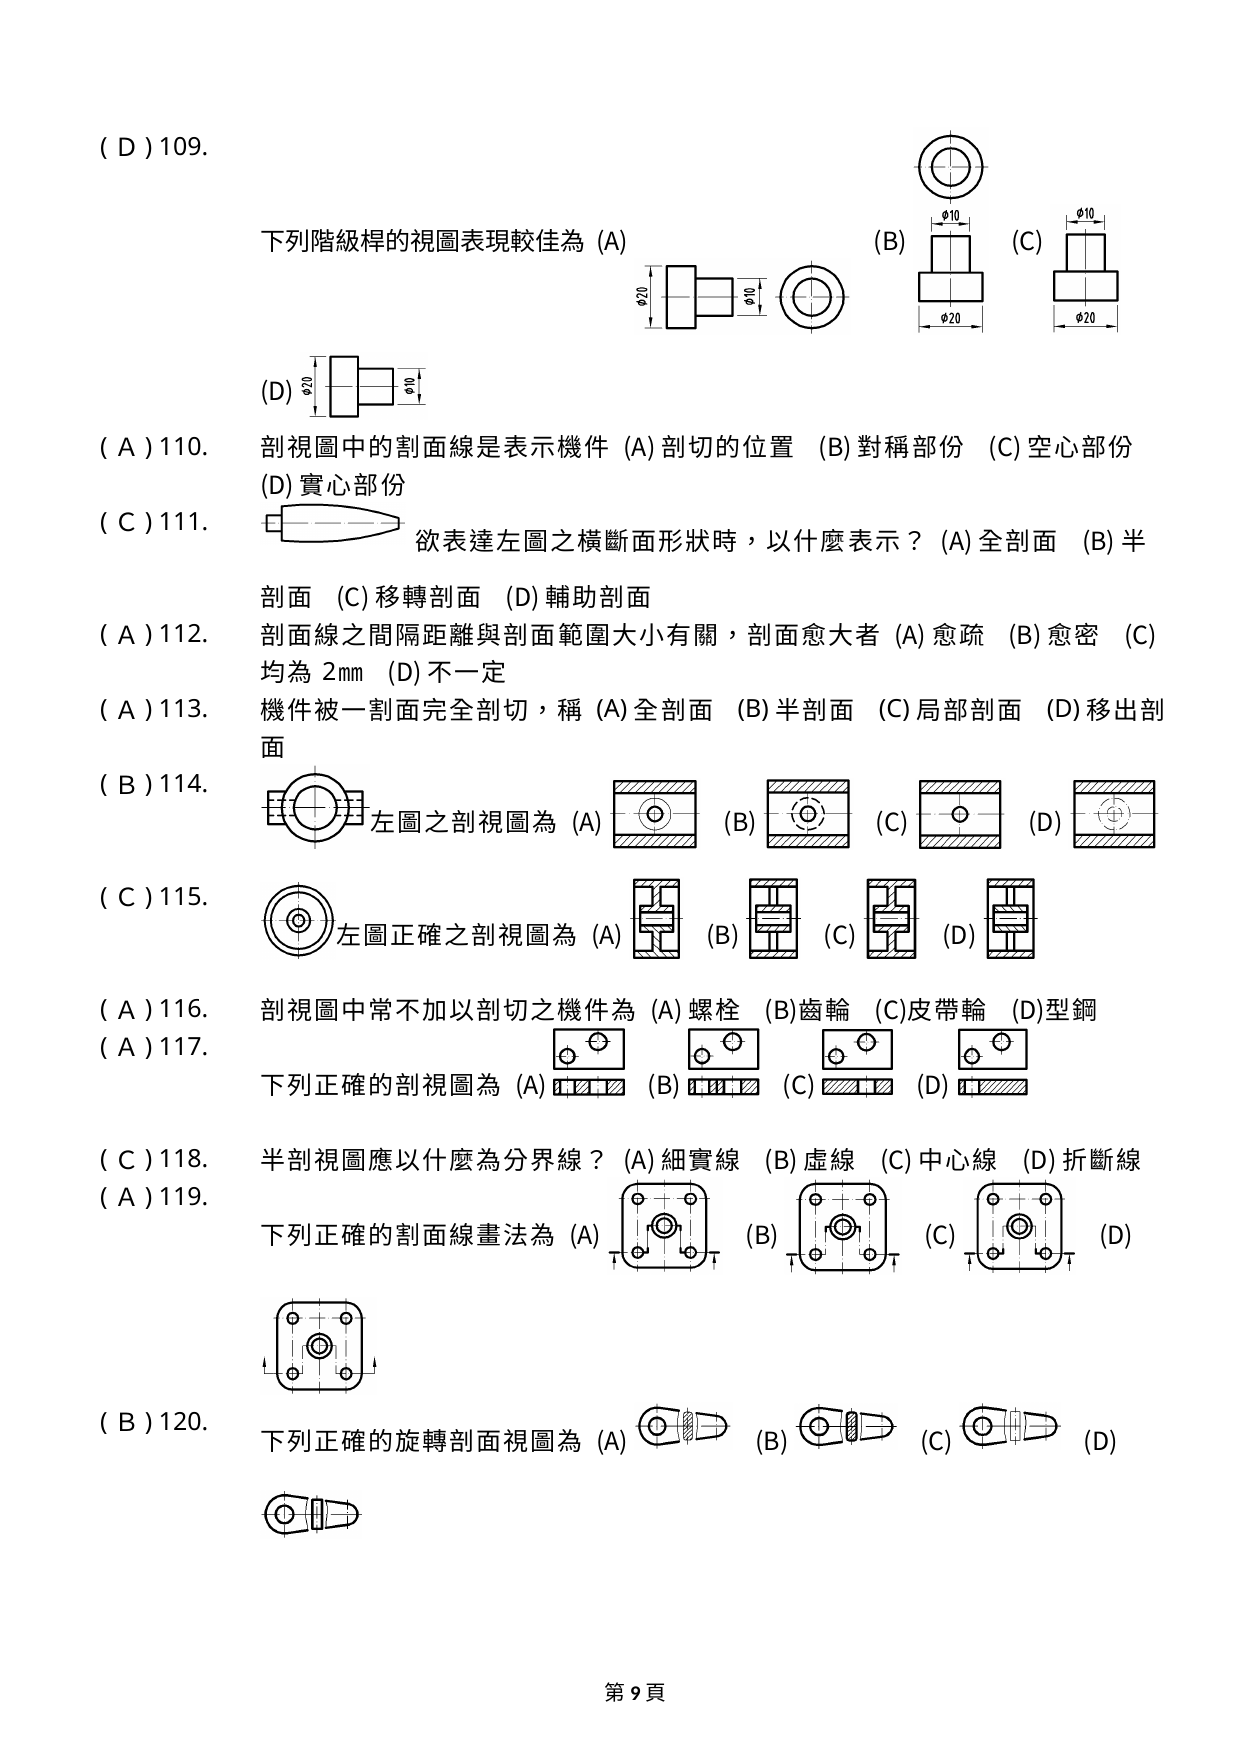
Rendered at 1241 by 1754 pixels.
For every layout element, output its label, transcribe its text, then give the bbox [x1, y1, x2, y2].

table_cell 左圖正確之剖視圖為 (A) (B) (C) (D) [249, 877, 1181, 989]
table_cell ( Ａ ) 116. [89, 990, 249, 1027]
table_cell ( Ｃ ) 111. [89, 502, 249, 614]
table_cell 欲表達左圖之橫斷面形狀時，以什麼表示？ (A) 全剖面 (B) 半剖面 (C) 移轉剖面 (D) 輔助剖面 [249, 502, 1181, 614]
table_cell 下列正確的割面線畫法為 (A) (B) (C) (D) [249, 1177, 1181, 1402]
table_cell ( Ａ ) 113. [89, 690, 249, 764]
table_cell ( Ａ ) 112. [89, 615, 249, 689]
table_cell ( Ａ ) 117. [89, 1027, 249, 1139]
table_cell ( Ｃ ) 115. [89, 877, 249, 989]
table_cell ( Ｄ ) 109. [89, 127, 249, 427]
table_cell 剖視圖中的割面線是表示機件 (A) 剖切的位置 (B) 對稱部份 (C) 空心部份 (D) 實心部份 [249, 427, 1181, 502]
table_cell ( Ｃ ) 118. [89, 1140, 249, 1177]
table_cell 下列階級桿的視圖表現較佳為 (A) (B) (C) (D) [249, 127, 1181, 427]
table_cell ( Ａ ) 110. [89, 427, 249, 502]
table_cell 剖面線之間隔距離與剖面範圍大小有關，剖面愈大者 (A) 愈疏 (B) 愈密 (C) 均為 2㎜ (D) 不一定 [249, 615, 1181, 689]
table_cell 下列正確的剖視圖為 (A) (B) (C) (D) [249, 1027, 1181, 1139]
table_cell ( Ｂ ) 114. [89, 765, 249, 877]
table_cell 機件被一割面完全剖切，稱 (A) 全剖面 (B) 半剖面 (C) 局部剖面 (D) 移出剖面 [249, 690, 1181, 764]
table_cell ( Ａ ) 119. [89, 1177, 249, 1402]
table_cell 半剖視圖應以什麼為分界線？ (A) 細實線 (B) 虛線 (C) 中心線 (D) 折斷線 [249, 1140, 1181, 1177]
table_cell 剖視圖中常不加以剖切之機件為 (A) 螺栓 (B)齒輪 (C)皮帶輪 (D)型鋼 [249, 990, 1181, 1027]
table_cell ( Ｂ ) 120. [89, 1402, 249, 1552]
table_cell 下列正確的旋轉剖面視圖為 (A) (B) (C) (D) [249, 1402, 1181, 1552]
table_cell 左圖之剖視圖為 (A) (B) (C) (D) [249, 765, 1181, 877]
